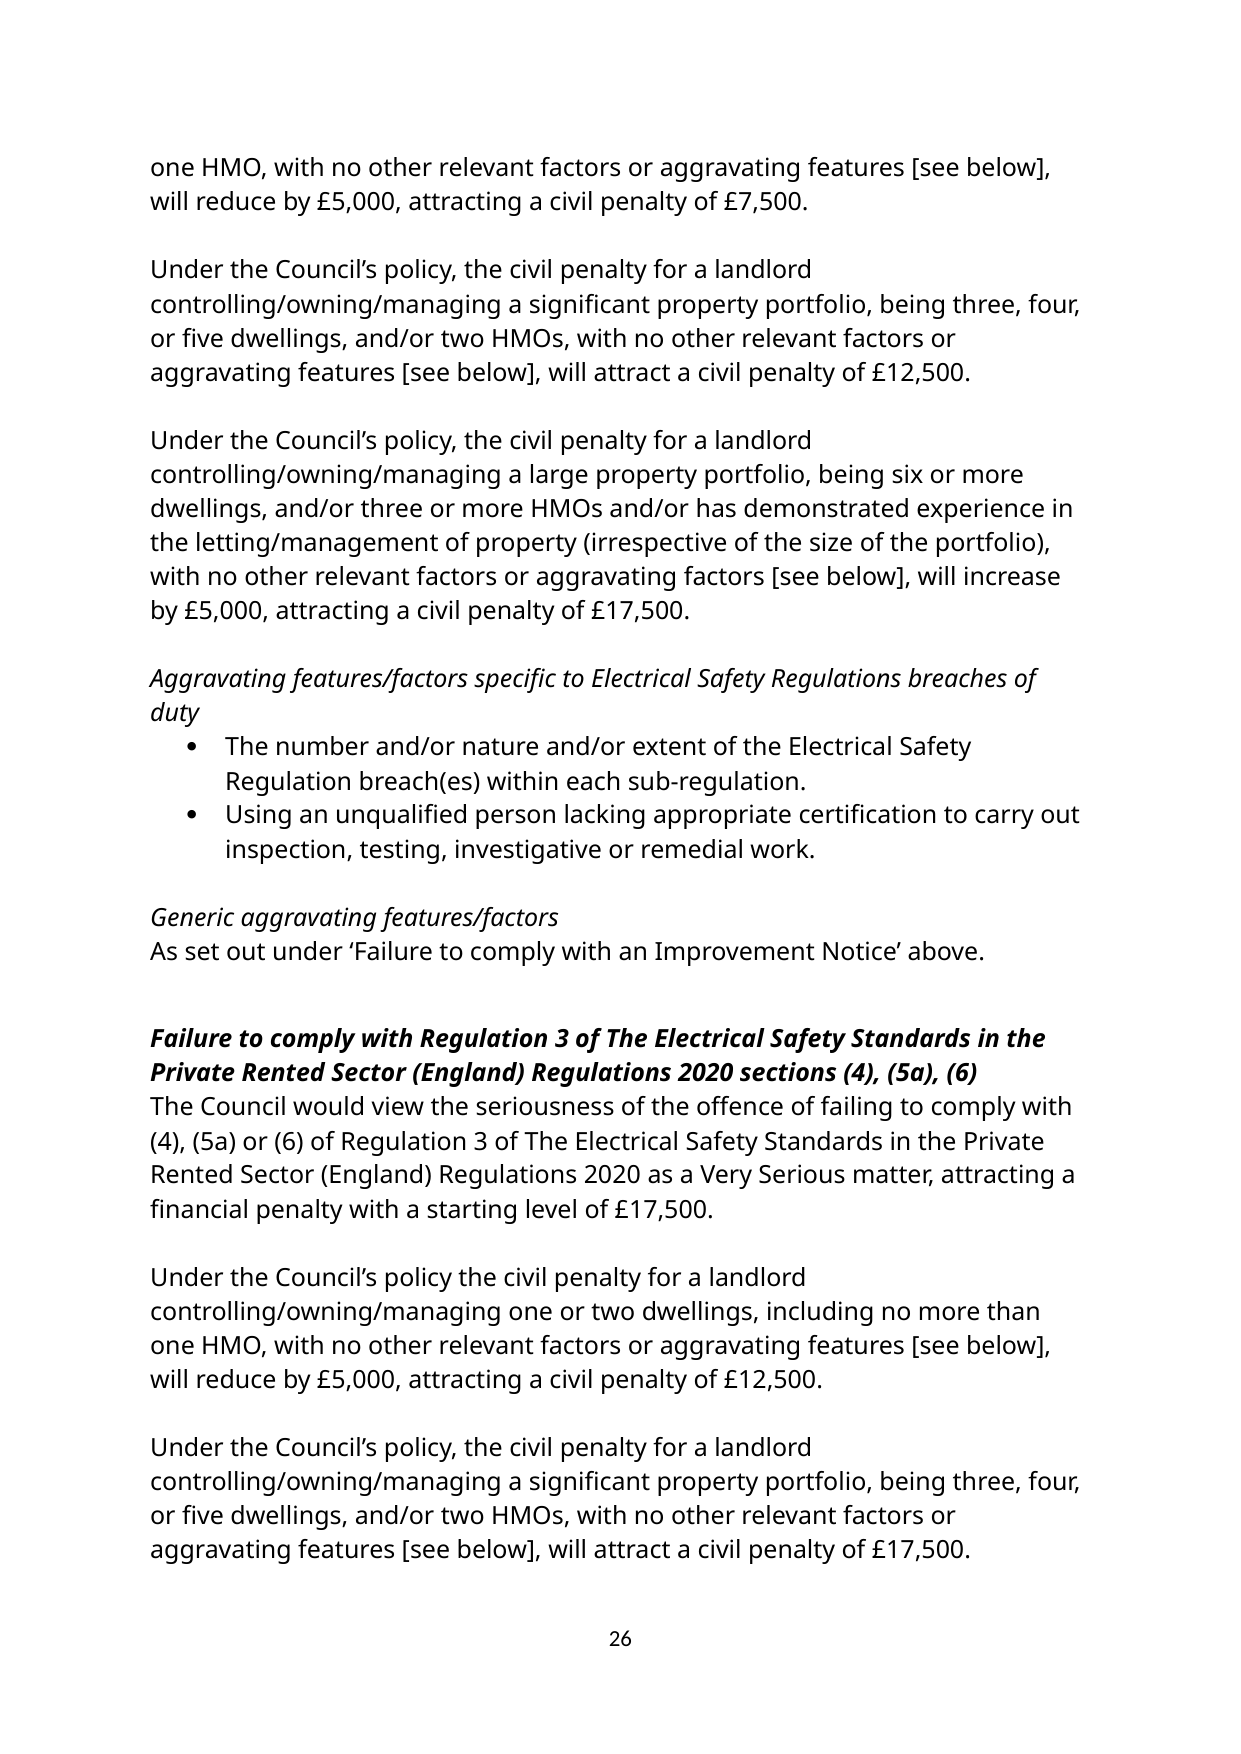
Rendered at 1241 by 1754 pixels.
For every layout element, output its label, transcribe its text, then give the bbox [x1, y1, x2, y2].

text Failure to comply with Regulation 3 of The Electrical Safety Standards in the Private Rented Sector (England) Regulations 2020 sections (4), (5a), (6) [150, 1021, 1090, 1089]
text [150, 150, 1090, 218]
text Under the Council’s policy, the civil penalty for a landlord controlling/owning/managing a large property portfolio, being six or more dwellings, and/or three or more HMOs and/or has demonstrated experience in the letting/management of property (irrespective of the size of the portfolio), with no other relevant factors or aggravating factors [see below], will increase by £5,000, attracting a civil penalty of £17,500. [150, 422, 1090, 627]
text As set out under ‘Failure to comply with an Improvement Notice’ above. [150, 933, 1090, 967]
list The number and/or nature and/or extent of the Electrical Safety Regulation breach(es) within each sub-regulation. [187, 729, 1090, 797]
text The Council would view the seriousness of the offence of failing to comply with (4), (5a) or (6) of Regulation 3 of The Electrical Safety Standards in the Private Rented Sector (England) Regulations 2020 as a Very Serious matter, attracting a financial penalty with a starting level of £17,500. [150, 1089, 1090, 1225]
text Aggravating features/factors specific to Electrical Safety Regulations breaches of duty [150, 661, 1090, 729]
text Under the Council’s policy the civil penalty for a landlord controlling/owning/managing one or two dwellings, including no more than one HMO, with no other relevant factors or aggravating features [see below], will reduce by £5,000, attracting a civil penalty of £12,500. [150, 1259, 1090, 1396]
text Under the Council’s policy, the civil penalty for a landlord controlling/owning/managing a significant property portfolio, being three, four, or five dwellings, and/or two HMOs, with no other relevant factors or aggravating features [see below], will attract a civil penalty of £17,500. [150, 1430, 1090, 1566]
text Generic aggravating features/factors [150, 899, 1090, 933]
text Under the Council’s policy, the civil penalty for a landlord controlling/owning/managing a significant property portfolio, being three, four, or five dwellings, and/or two HMOs, with no other relevant factors or aggravating features [see below], will attract a civil penalty of £12,500. [150, 252, 1090, 388]
list Using an unqualified person lacking appropriate certification to carry out inspection, testing, investigative or remedial work. [187, 797, 1090, 865]
